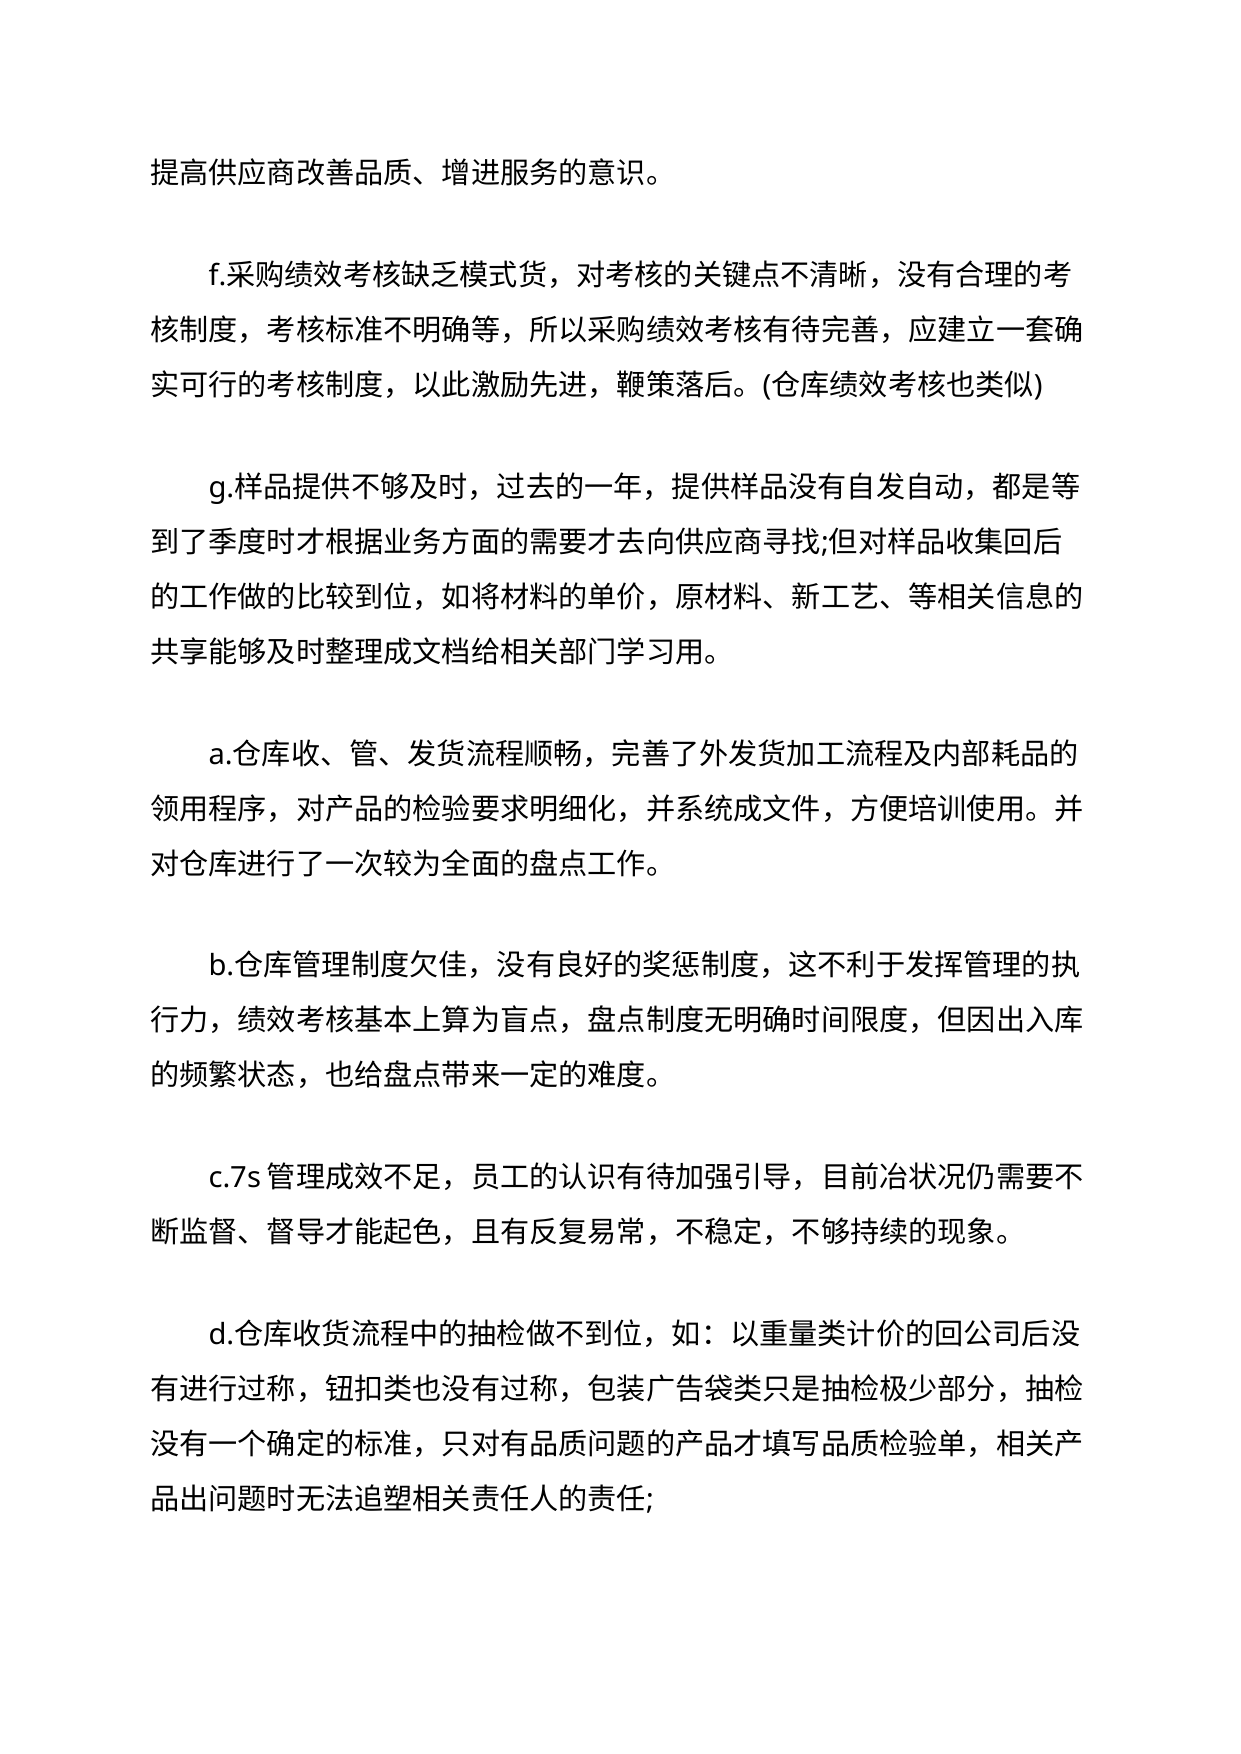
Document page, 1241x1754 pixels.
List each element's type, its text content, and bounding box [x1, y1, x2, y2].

text a.仓库收、管、发货流程顺畅，完善了外发货加工流程及内部耗品的领用程序，对产品的检验要求明细化，并系统成文件，方便培训使用。并对仓库进行了一次较为全面的盘点工作。 [150, 730, 1090, 882]
text c.7s管理成效不足，员工的认识有待加强引导，目前冶状况仍需要不断监督、督导才能起色，且有反复易常，不稳定，不够持续的现象。 [150, 1154, 1090, 1251]
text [150, 150, 1090, 192]
text f.采购绩效考核缺乏模式货，对考核的关键点不清晰，没有合理的考核制度，考核标准不明确等，所以采购绩效考核有待完善，应建立一套确实可行的考核制度，以此激励先进，鞭策落后。(仓库绩效考核也类似) [150, 252, 1090, 404]
text b.仓库管理制度欠佳，没有良好的奖惩制度，这不利于发挥管理的执行力，绩效考核基本上算为盲点，盘点制度无明确时间限度，但因出入库的频繁状态，也给盘点带来一定的难度。 [150, 942, 1090, 1094]
text d.仓库收货流程中的抽检做不到位，如：以重量类计价的回公司后没有进行过称，钮扣类也没有过称，包装广告袋类只是抽检极少部分，抽检没有一个确定的标准，只对有品质问题的产品才填写品质检验单，相关产品出问题时无法追塑相关责任人的责任; [150, 1310, 1090, 1518]
text g.样品提供不够及时，过去的一年，提供样品没有自发自动，都是等到了季度时才根据业务方面的需要才去向供应商寻找;但对样品收集回后的工作做的比较到位，如将材料的单价，原材料、新工艺、等相关信息的共享能够及时整理成文档给相关部门学习用。 [150, 464, 1090, 671]
